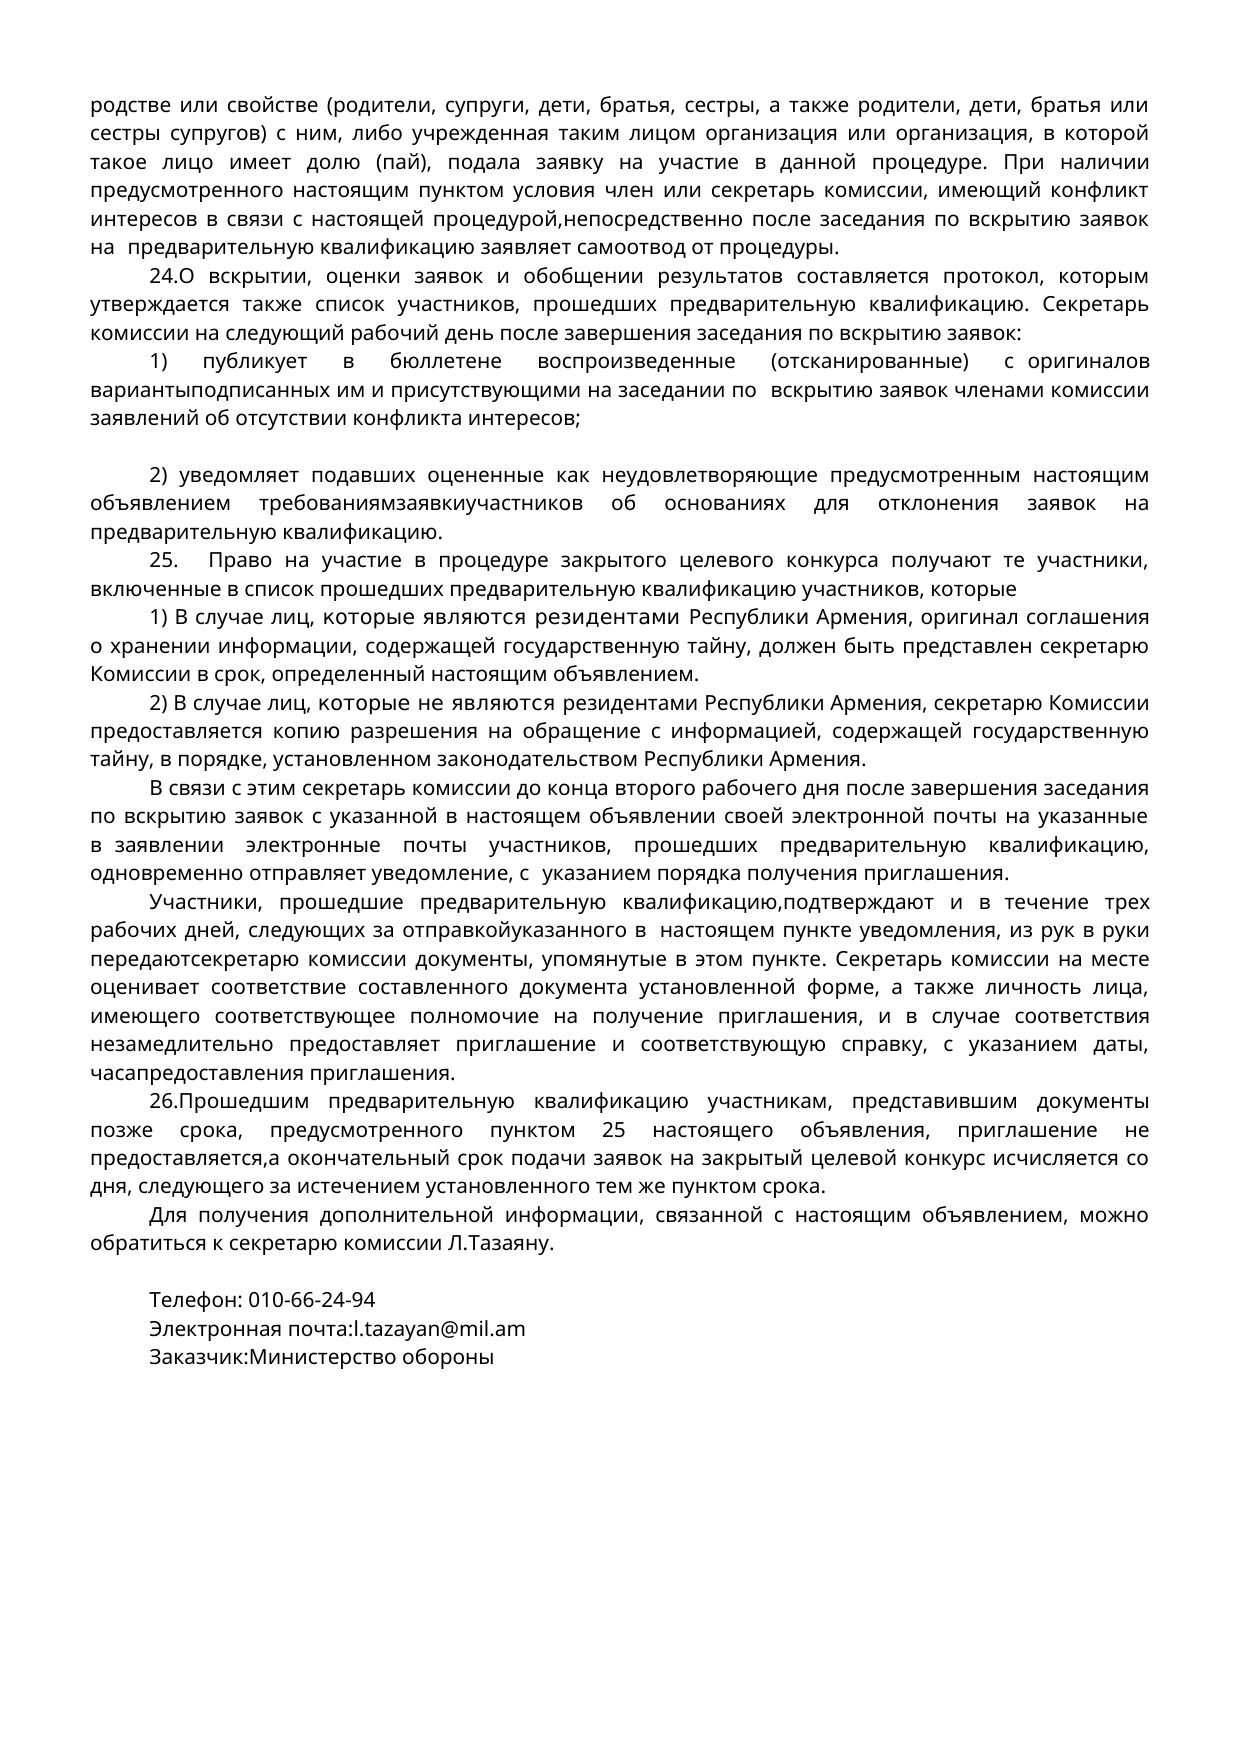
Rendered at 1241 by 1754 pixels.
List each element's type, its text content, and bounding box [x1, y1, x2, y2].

text Заказчик:Министерство обороны [149, 1342, 1150, 1371]
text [90, 90, 1150, 261]
text 24.О вскрытии, оценки заявок и обобщении результатов составляется протокол, которым утверждается также список участников, прошедших предварительную квалификацию. Секретарь комиссии на следующий рабочий день после завершения заседания по вскрытию заявок: [90, 261, 1150, 346]
text 2) В случае лиц, которые не являются резидентами Республики Армения, секретарю Комиссии предоставляется копию разрешения на обращение с информацией, содержащей государственную тайну, в порядке, установленном законодательством Республики Армения. [90, 688, 1150, 773]
text 2) уведомляет подавших оцененные как неудовлетворяющие предусмотренным настоящим объявлением требованиямзаявкиучастников об основаниях для отклонения заявок на предварительную квалификацию. [90, 460, 1150, 545]
text 26.Прошедшим предварительную квалификацию участникам, представившим документы позже срока, предусмотренного пунктом 25 настоящего объявления, приглашение не предоставляется,а окончательный срок подачи заявок на закрытый целевой конкурс исчисляется со дня, следующего за истечением установленного тем же пунктом срока. [90, 1086, 1150, 1200]
text 1) В случае лиц, которые являются резидентами Республики Армения, оригинал соглашения о хранении информации, содержащей государственную тайну, должен быть представлен секретарю Комиссии в срок, определенный настоящим объявлением. [90, 602, 1150, 688]
text Телефон: 010-66-24-94 [149, 1285, 1150, 1314]
text В связи с этим секретарь комиссии до конца второго рабочего дня после завершения заседания по вскрытию заявок с указанной в настоящем объявлении своей электронной почты на указанные в заявлении электронные почты участников, прошедших предварительную квалификацию, одновременно отправляет уведомление, с указанием порядка получения приглашения. [90, 773, 1150, 887]
text Участники, прошедшие предварительную квалификацию,подтверждают и в течение трех рабочих дней, следующих за отправкойуказанного в настоящем пункте уведомления, из рук в руки передаютсекретарю комиссии документы, упомянутые в этом пункте. Секретарь комиссии на месте оценивает соответствие составленного документа установленной форме, а также личность лица, имеющего соответствующее полномочие на получение приглашения, и в случае соответствия незамедлительно предоставляет приглашение и соответствующую справку, с указанием даты, часапредоставления приглашения. [90, 887, 1150, 1086]
text Электронная почта:l.tazayan@mil.am [149, 1314, 1150, 1342]
text 25. Право на участие в процедуре закрытого целевого конкурса получают те участники, включенные в список прошедших предварительную квалификацию участников, которые [90, 545, 1150, 602]
text 1) публикует в бюллетене воспроизведенные (отсканированные) с оригиналов вариантыподписанных им и присутствующими на заседании по вскрытию заявок членами комиссии заявлений об отсутствии конфликта интересов; [90, 346, 1150, 432]
text Для получения дополнительной информации, связанной с настоящим объявлением, можно обратиться к секретарю комиссии Л.Тазаяну. [90, 1200, 1150, 1257]
